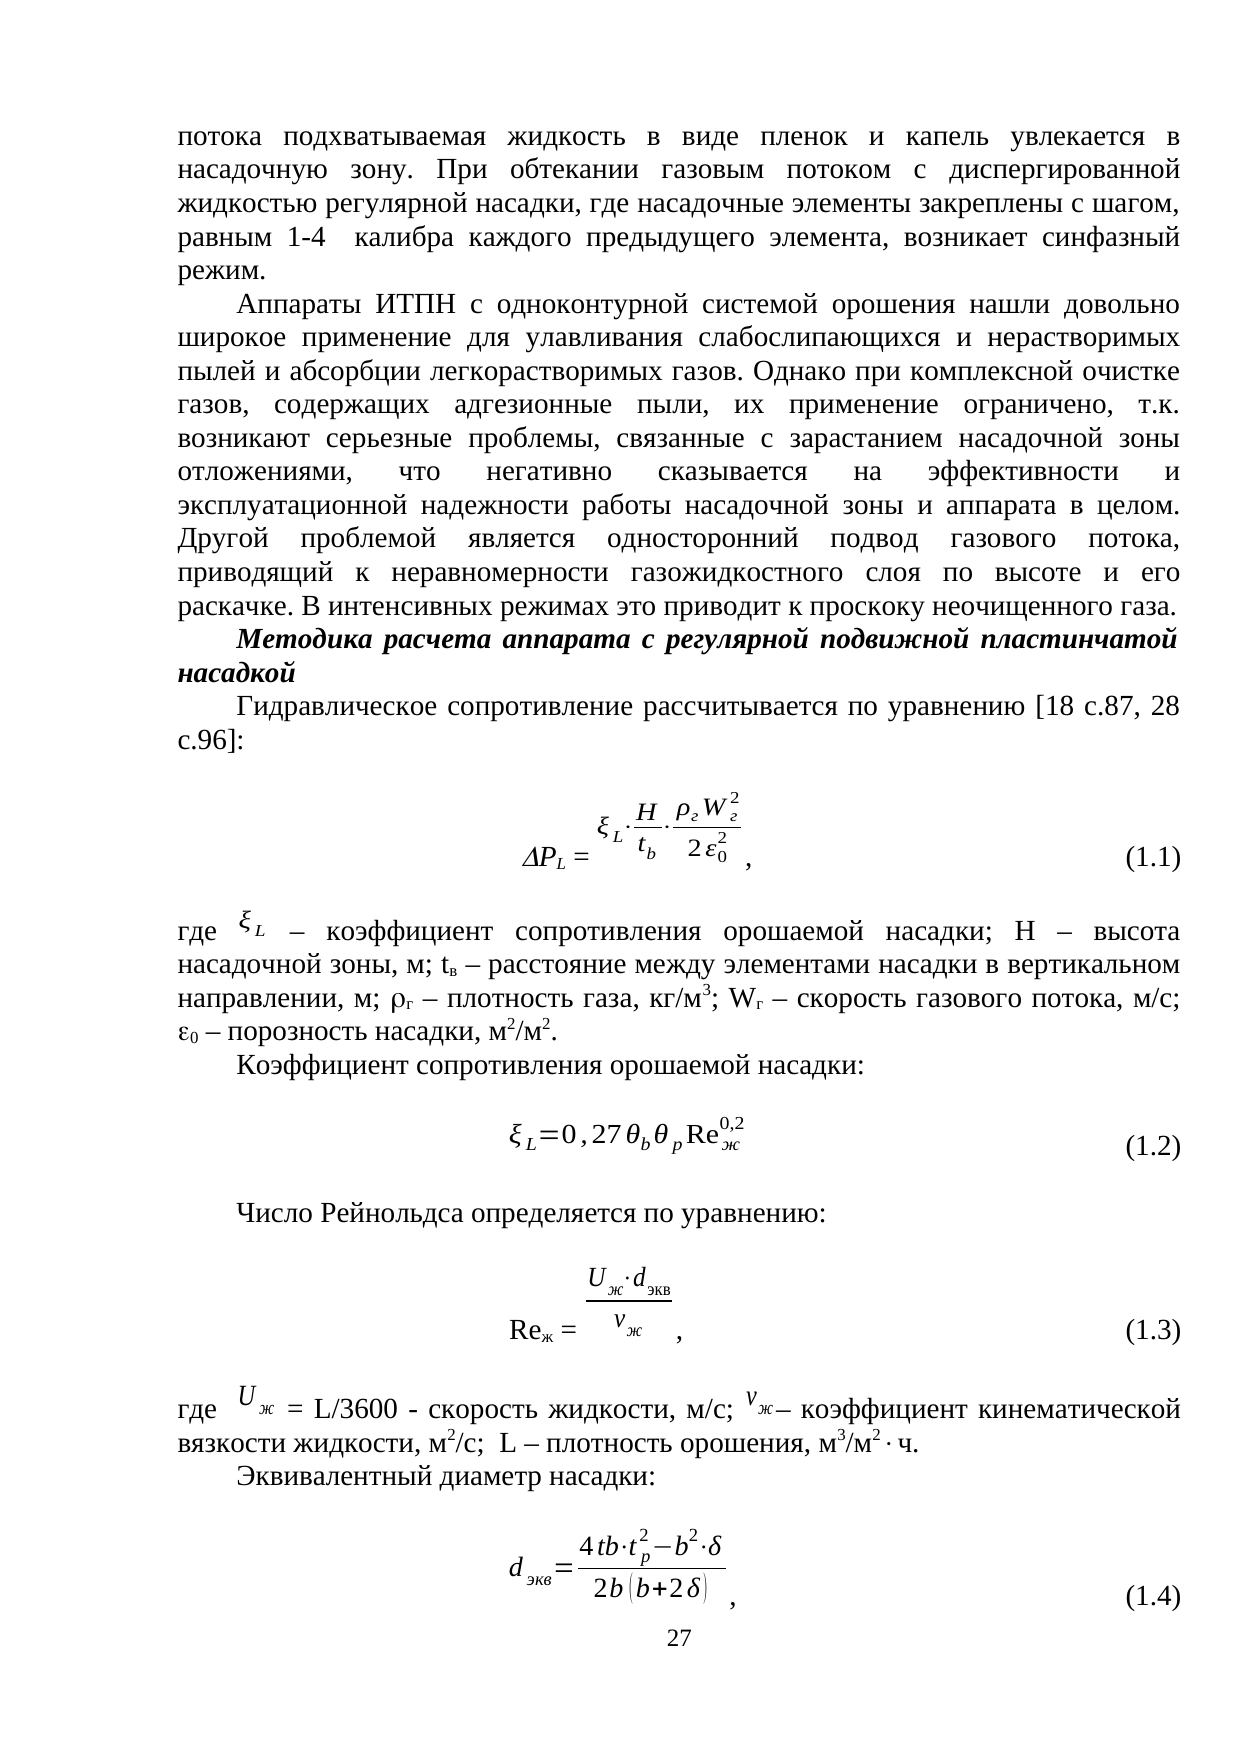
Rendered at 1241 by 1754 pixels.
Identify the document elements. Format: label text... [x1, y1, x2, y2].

text , (1.4) [177, 1526, 1181, 1612]
text РL = , (1.1) [236, 789, 1181, 873]
text Аппараты ИТПН с одноконтурной системой орошения нашли довольно широкое применение для улавливания слабослипающихся и нерастворимых пылей и абсорбции легкорастворимых газов. Однако при комплексной очистке газов, содержащих адгезионные пыли, их применение ограничено, т.к. возникают серьезные проблемы, связанные с зарастанием насадочной зоны отложениями, что негативно сказывается на эффективности и эксплуатационной надежности работы насадочной зоны и аппарата в целом. Другой проблемой является односторонний подвод газового потока, приводящий к неравномерности газожидкостного слоя по высоте и его раскачке. В интенсивных режимах это приводит к проскоку неочищенного газа. [177, 286, 1181, 621]
text Гидравлическое сопротивление рассчитывается по уравнению [18 с.87, 28 c.96]: [177, 688, 1181, 755]
text (1.2) [177, 1114, 1181, 1161]
text Методика расчета аппарата с регулярной подвижной пластинчатой насадкой [177, 621, 1181, 688]
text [177, 118, 1181, 286]
text Reж = , (1.3) [177, 1262, 1181, 1346]
text где – коэффициент сопротивления орошаемой насадки; Н – высота насадочной зоны, м; tв – расстояние между элементами насадки в вертикальном направлении, м; г – плотность газа, кг/м3; Wг – скорость газового потока, м/с; 0 – порозность насадки, м2/м2. [177, 907, 1181, 1047]
text Коэффициент сопротивления орошаемой насадки: [177, 1047, 1181, 1081]
text Эквивалентный диаметр насадки: [177, 1458, 1181, 1492]
text Число Рейнольдса определяется по уравнению: [177, 1195, 1181, 1228]
text где = L/3600 - скорость жидкости, м/с; – коэффициент кинематической вязкости жидкости, м2/с; L – плотность орошения, м3/м2ч. [177, 1379, 1181, 1458]
